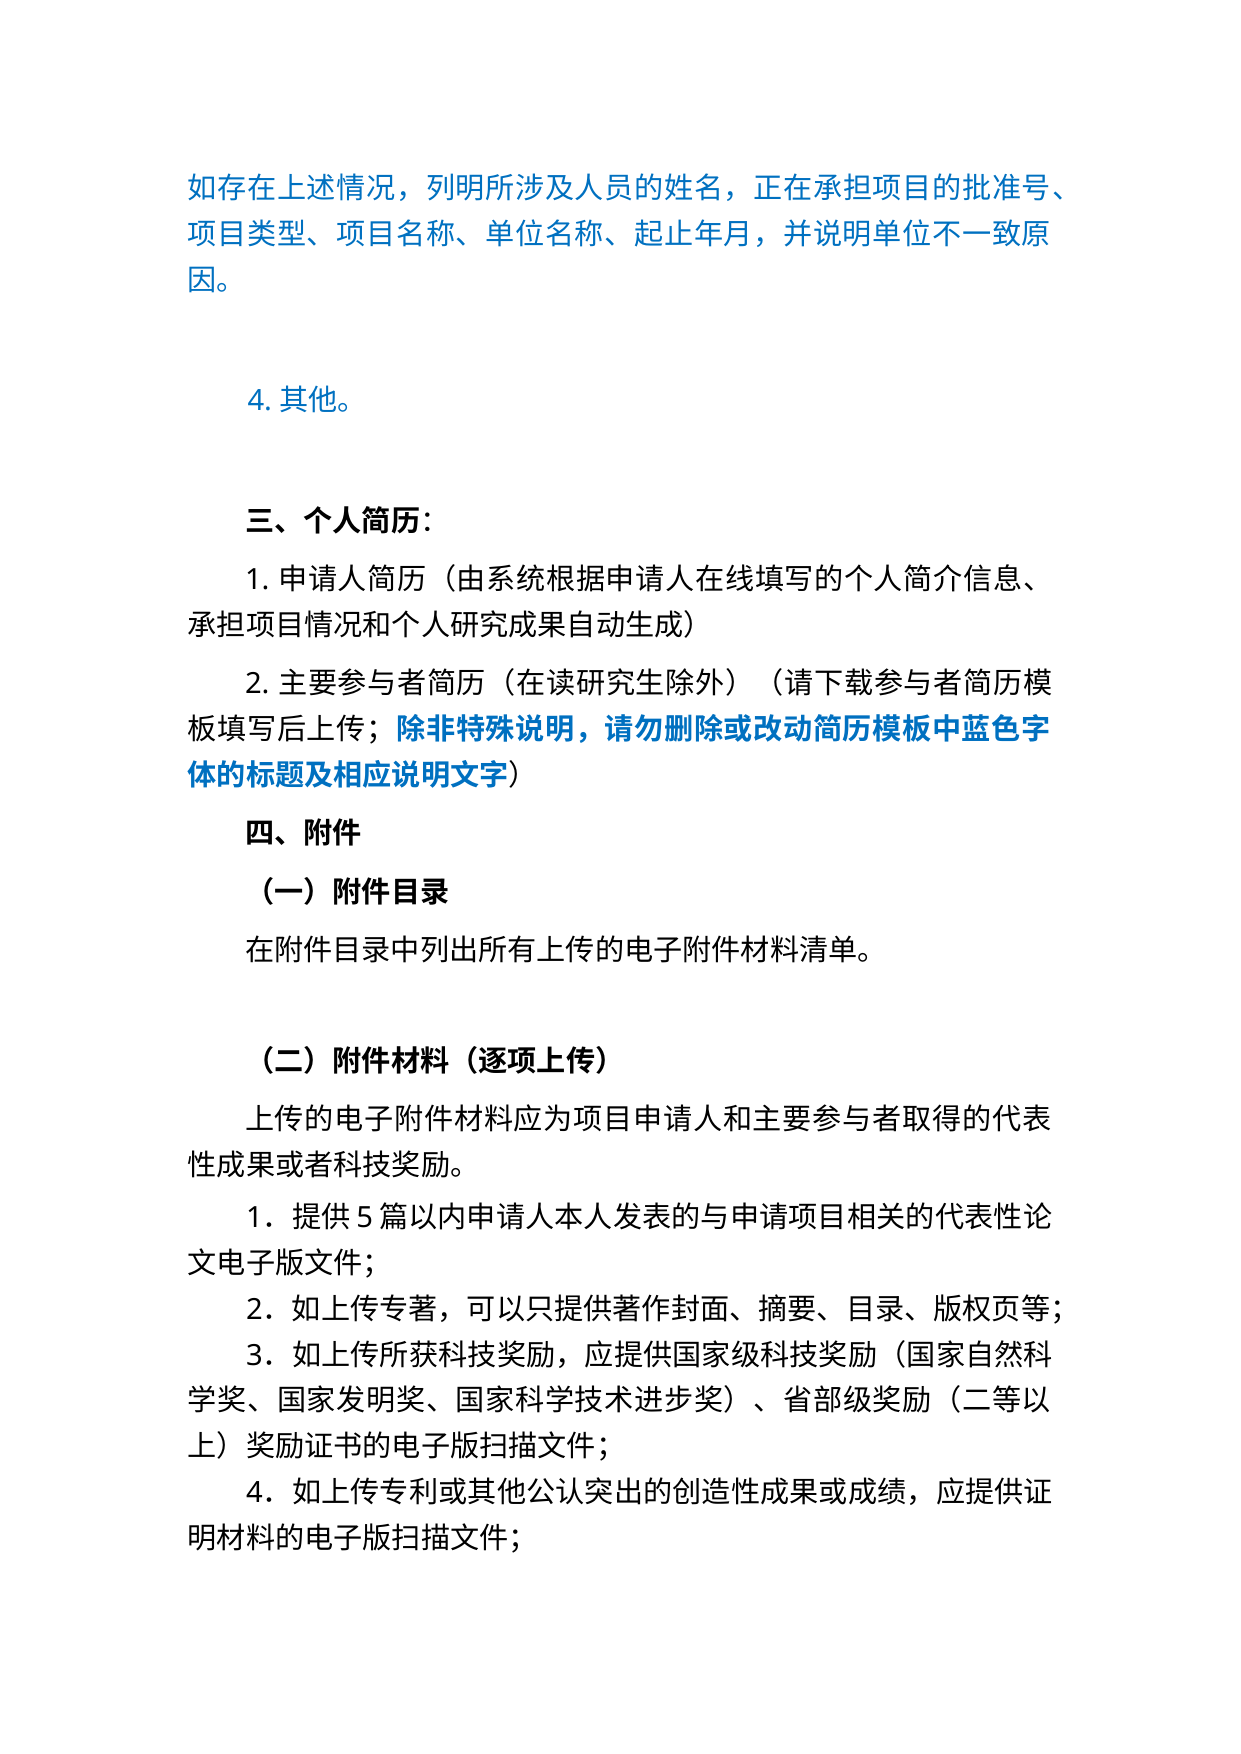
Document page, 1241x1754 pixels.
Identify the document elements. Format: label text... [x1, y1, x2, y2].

text 1. 申请人简历（由系统根据申请人在线填写的个人简介信息、承担项目情况和个人研究成果自动生成） [187, 553, 1053, 644]
text 2. 主要参与者简历（在读研究生除外）（请下载参与者简历模板填写后上传；除非特殊说明，请勿删除或改动简历模板中蓝色字体的标题及相应说明文字） [187, 657, 1053, 794]
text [187, 162, 1053, 299]
text （二）附件材料（逐项上传） [187, 1034, 1053, 1080]
text 四、附件 [187, 807, 1053, 853]
text 3．如上传所获科技奖励，应提供国家级科技奖励（国家自然科学奖、国家发明奖、国家科学技术进步奖）、省部级奖励（二等以上）奖励证书的电子版扫描文件； [187, 1328, 1053, 1466]
text 上传的电子附件材料应为项目申请人和主要参与者取得的代表性成果或者科技奖励。 [187, 1093, 1053, 1184]
text 4. 其他。 [187, 374, 1053, 420]
text （一）附件目录 [187, 865, 1053, 911]
text 在附件目录中列出所有上传的电子附件材料清单。 [187, 924, 1053, 969]
text 三、个人简历： [187, 494, 1053, 540]
text 1．提供5篇以内申请人本人发表的与申请项目相关的代表性论文电子版文件； [187, 1191, 1053, 1282]
text 4．如上传专利或其他公认突出的创造性成果或成绩，应提供证明材料的电子版扫描文件； [187, 1466, 1053, 1557]
text 2．如上传专著，可以只提供著作封面、摘要、目录、版权页等； [187, 1282, 1053, 1328]
